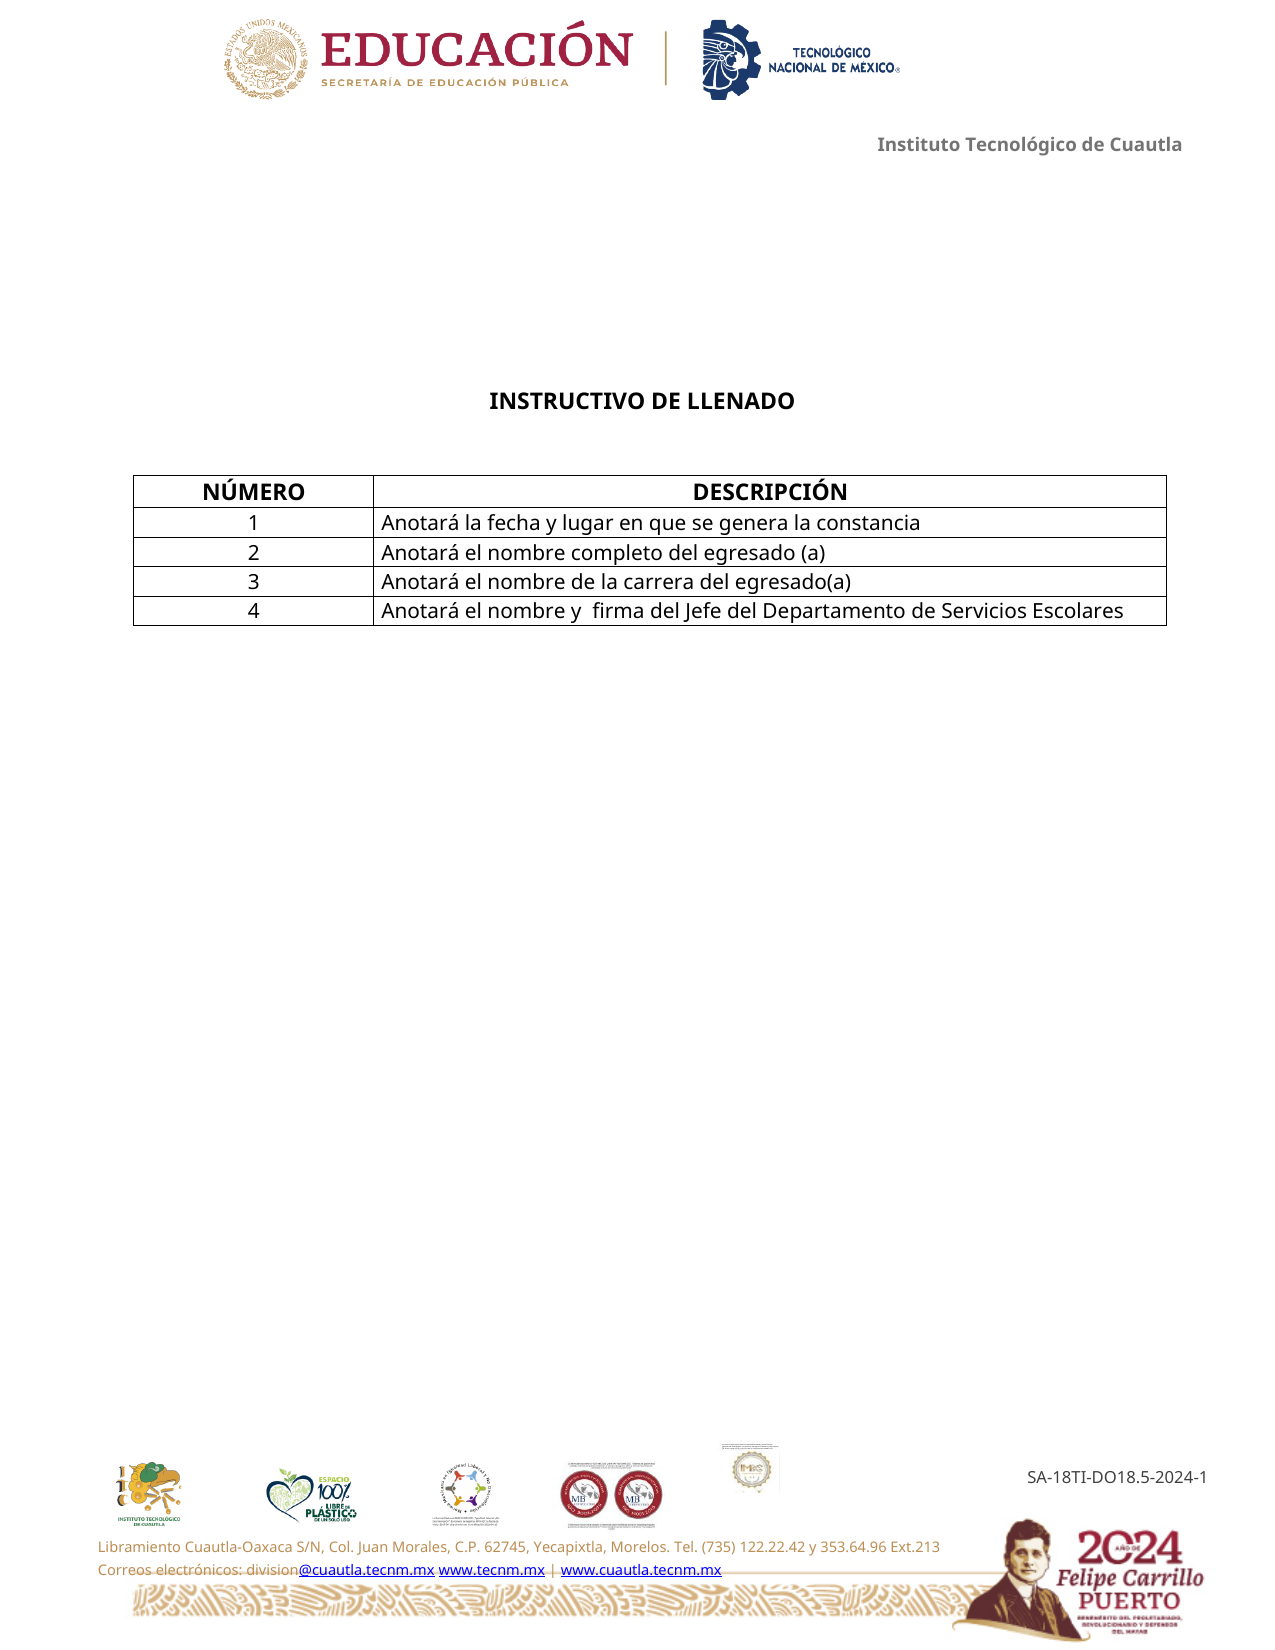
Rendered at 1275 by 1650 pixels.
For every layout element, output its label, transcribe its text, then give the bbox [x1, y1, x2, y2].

table_cell Anotará el nombre y firma del Jefe del Departamento de Servicios Escolares [374, 597, 1166, 625]
text INSTRUCTIVO DE LLENADO [133, 385, 1152, 417]
table_cell 4 [134, 597, 373, 625]
table_cell 3 [134, 567, 373, 596]
table_header DESCRIPCIÓN [374, 476, 1166, 507]
table_cell 1 [134, 508, 373, 537]
table_header NÚMERO [134, 476, 373, 507]
table_cell 2 [134, 538, 373, 566]
table_cell Anotará el nombre completo del egresado (a) [374, 538, 1166, 566]
table_cell Anotará la fecha y lugar en que se genera la constancia [374, 508, 1166, 537]
table_cell Anotará el nombre de la carrera del egresado(a) [374, 567, 1166, 596]
picture [223, 19, 900, 100]
picture [10, 1440, 1275, 1650]
